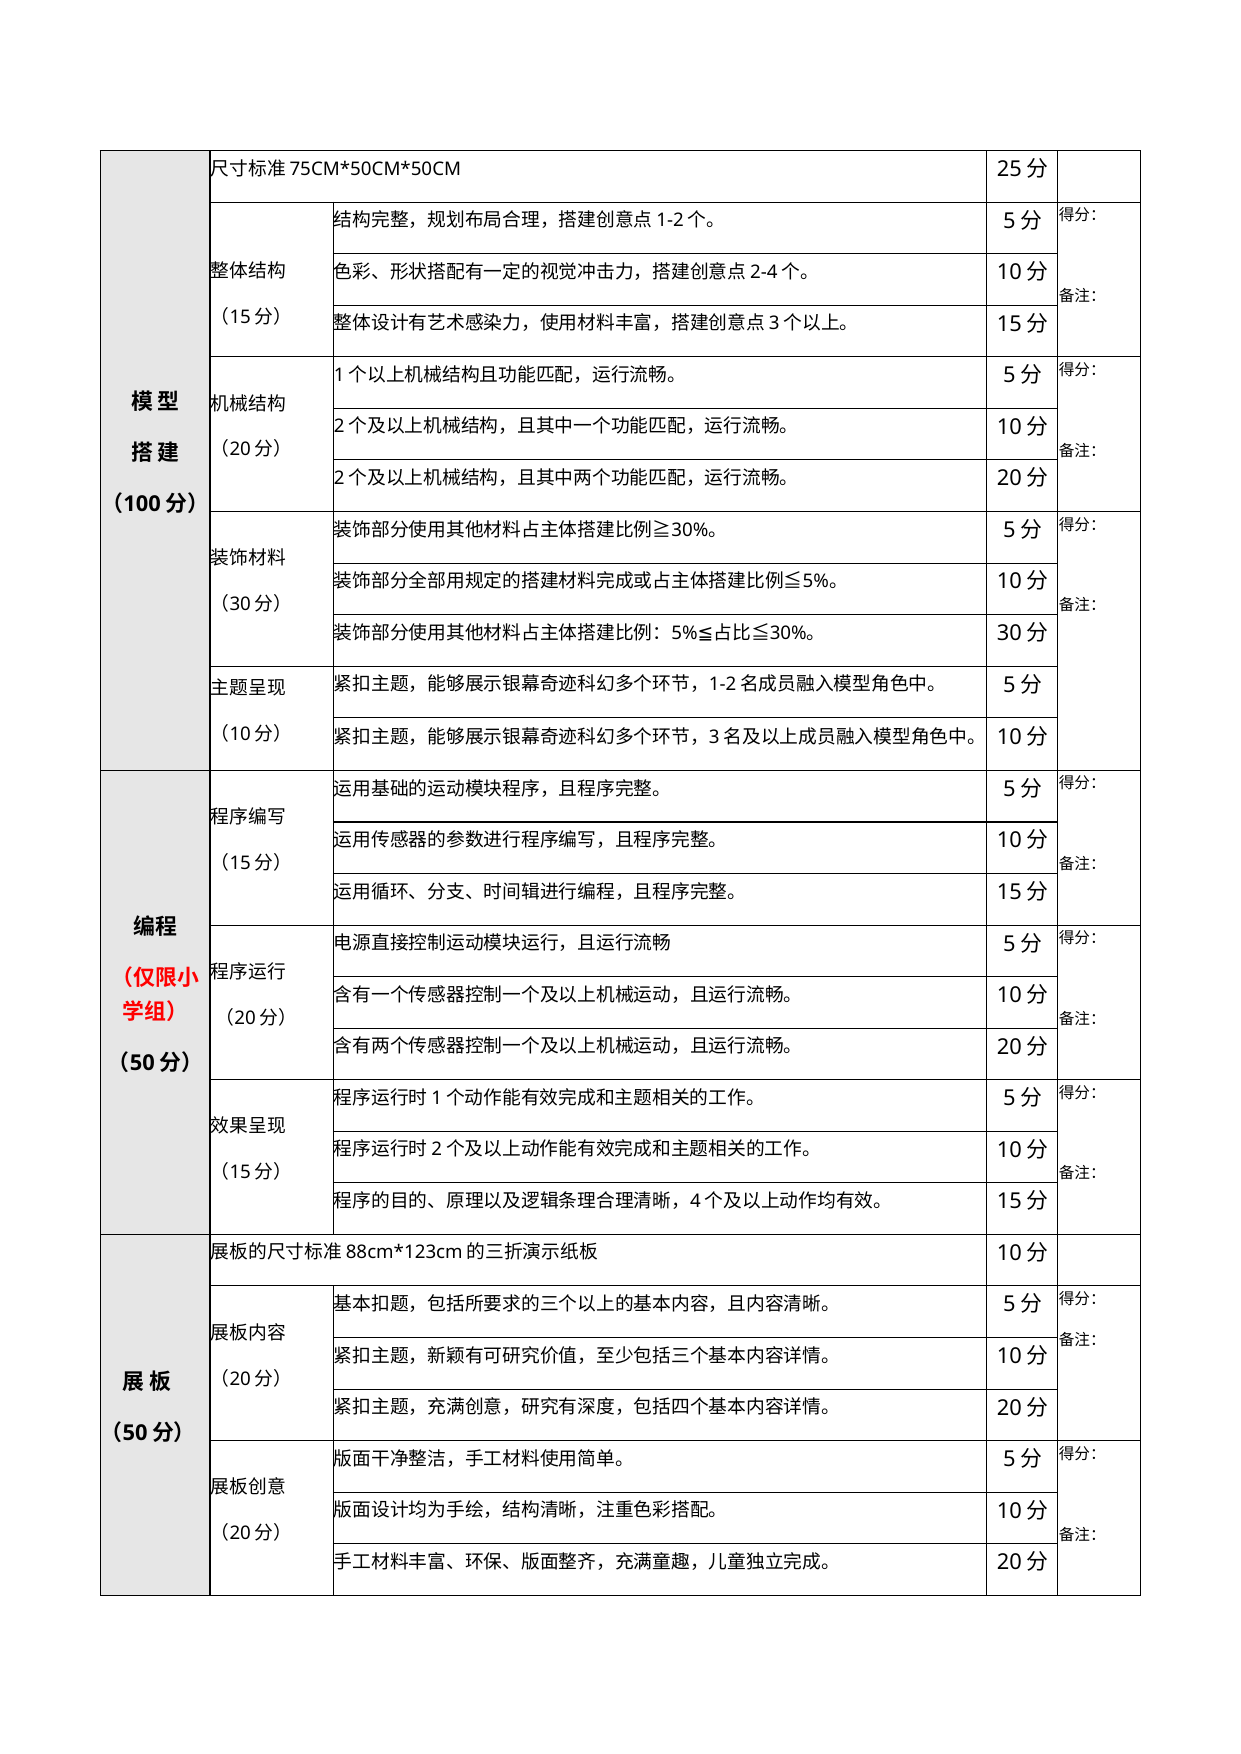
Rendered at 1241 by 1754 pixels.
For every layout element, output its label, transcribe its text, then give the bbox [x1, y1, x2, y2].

table_cell 10分 [987, 718, 1057, 770]
table_cell 得分： 备注： [1058, 357, 1140, 511]
table_cell 10分 [987, 1132, 1057, 1182]
table_cell 10分 [987, 1338, 1057, 1388]
table_cell 5分 [987, 203, 1057, 253]
table_cell 5分 [987, 667, 1057, 717]
table_cell 30分 [987, 615, 1057, 666]
table_cell 手工材料丰富、环保、版面整齐，充满童趣，儿童独立完成。 [334, 1544, 986, 1595]
table_cell 5分 [987, 357, 1057, 408]
table_cell 运用基础的运动模块程序，且程序完整。 [334, 771, 986, 821]
table_cell 紧扣主题，新颖有可研究价值，至少包括三个基本内容详情。 [334, 1338, 986, 1388]
table_cell 程序运行时2个及以上动作能有效完成和主题相关的工作。 [334, 1132, 986, 1182]
table_cell 1个以上机械结构且功能匹配，运行流畅。 [334, 357, 986, 408]
table_cell 效果呈现 （15分） [211, 1080, 333, 1234]
table_cell 展板创意 （20分） [211, 1441, 333, 1595]
table_cell 整体设计有艺术感染力，使用材料丰富，搭建创意点3个以上。 [334, 306, 986, 356]
table_cell 5分 [987, 512, 1057, 562]
table_cell 紧扣主题，能够展示银幕奇迹科幻多个环节，3名及以上成员融入模型角色中。 [334, 718, 986, 770]
table_cell 15分 [987, 874, 1057, 924]
table_cell 主题呈现 （10分） [211, 667, 333, 770]
table_cell 得分： 备注： [1058, 926, 1140, 1079]
table_cell 5分 [987, 771, 1057, 821]
table_cell 20分 [987, 1029, 1057, 1079]
table_cell 展 板 （50分） [101, 1235, 209, 1595]
table_cell 紧扣主题，能够展示银幕奇迹科幻多个环节，1-2名成员融入模型角色中。 [334, 667, 986, 717]
table_cell 得分： 备注： [1058, 1286, 1140, 1440]
table_cell 5分 [987, 1441, 1057, 1492]
table_cell 版面设计均为手绘，结构清晰，注重色彩搭配。 [334, 1493, 986, 1543]
table_cell 20分 [987, 1390, 1057, 1440]
table_cell 25分 [987, 151, 1057, 202]
table_cell 版面干净整洁，手工材料使用简单。 [334, 1441, 986, 1492]
table_cell 15分 [987, 306, 1057, 356]
table_cell 程序运行时1个动作能有效完成和主题相关的工作。 [334, 1080, 986, 1131]
table_cell 整体结构 （15分） [211, 203, 333, 356]
table_cell 程序的目的、原理以及逻辑条理合理清晰，4个及以上动作均有效。 [334, 1183, 986, 1234]
table_cell 10分 [987, 1493, 1057, 1543]
table_cell 10分 [987, 823, 1057, 873]
table_cell 尺寸标准75CM*50CM*50CM [211, 151, 986, 202]
table_cell 装饰部分使用其他材料占主体搭建比例：5%≦占比≦30%。 [334, 615, 986, 666]
table_cell 2个及以上机械结构，且其中两个功能匹配，运行流畅。 [334, 460, 986, 511]
table_cell 运用传感器的参数进行程序编写，且程序完整。 [334, 823, 986, 873]
table_cell 装饰部分使用其他材料占主体搭建比例≧30%。 [334, 512, 986, 562]
table_cell 含有两个传感器控制一个及以上机械运动，且运行流畅。 [334, 1029, 986, 1079]
table_cell 10分 [987, 1235, 1057, 1285]
table_cell 20分 [987, 460, 1057, 511]
table_cell 5分 [987, 926, 1057, 976]
table_cell 得分： 备注： [1058, 1441, 1140, 1595]
table_cell 展板内容 （20分） [211, 1286, 333, 1440]
table_cell 展板的尺寸标准88cm*123cm的三折演示纸板 [211, 1235, 986, 1285]
table_cell [1058, 151, 1140, 202]
table_cell 5分 [987, 1080, 1057, 1131]
table_cell 得分： 备注： [1058, 771, 1140, 924]
table_cell 结构完整，规划布局合理，搭建创意点1-2个。 [334, 203, 986, 253]
table_cell 装饰材料 （30分） [211, 512, 333, 666]
table_cell 紧扣主题，充满创意，研究有深度，包括四个基本内容详情。 [334, 1390, 986, 1440]
table_cell 编程 （仅限小学组） （50分） [101, 771, 209, 1234]
table_cell 得分： 备注： [1058, 512, 1140, 770]
table_cell 模 型 搭 建 （100分） [101, 151, 209, 770]
table_cell 10分 [987, 977, 1057, 1028]
table_cell 运用循环、分支、时间辑进行编程，且程序完整。 [334, 874, 986, 924]
table_cell 15分 [987, 1183, 1057, 1234]
table_cell 2个及以上机械结构，且其中一个功能匹配，运行流畅。 [334, 409, 986, 459]
table_cell 电源直接控制运动模块运行，且运行流畅 [334, 926, 986, 976]
table_cell 10分 [987, 564, 1057, 614]
table_cell 10分 [987, 254, 1057, 305]
table_cell 20分 [987, 1544, 1057, 1595]
table_cell 得分： 备注： [1058, 203, 1140, 356]
table_cell 装饰部分全部用规定的搭建材料完成或占主体搭建比例≦5%。 [334, 564, 986, 614]
table_cell [1058, 1235, 1140, 1285]
table_cell 基本扣题，包括所要求的三个以上的基本内容，且内容清晰。 [334, 1286, 986, 1337]
table_cell 机械结构 （20分） [211, 357, 333, 511]
table_cell 含有一个传感器控制一个及以上机械运动，且运行流畅。 [334, 977, 986, 1028]
table_cell 程序运行 （20分） [211, 926, 333, 1079]
table_cell 色彩、形状搭配有一定的视觉冲击力，搭建创意点2-4个。 [334, 254, 986, 305]
table_cell 得分： 备注： [1058, 1080, 1140, 1234]
table_cell 10分 [987, 409, 1057, 459]
table_cell 程序编写 （15分） [211, 771, 333, 924]
table_cell 5分 [987, 1286, 1057, 1337]
